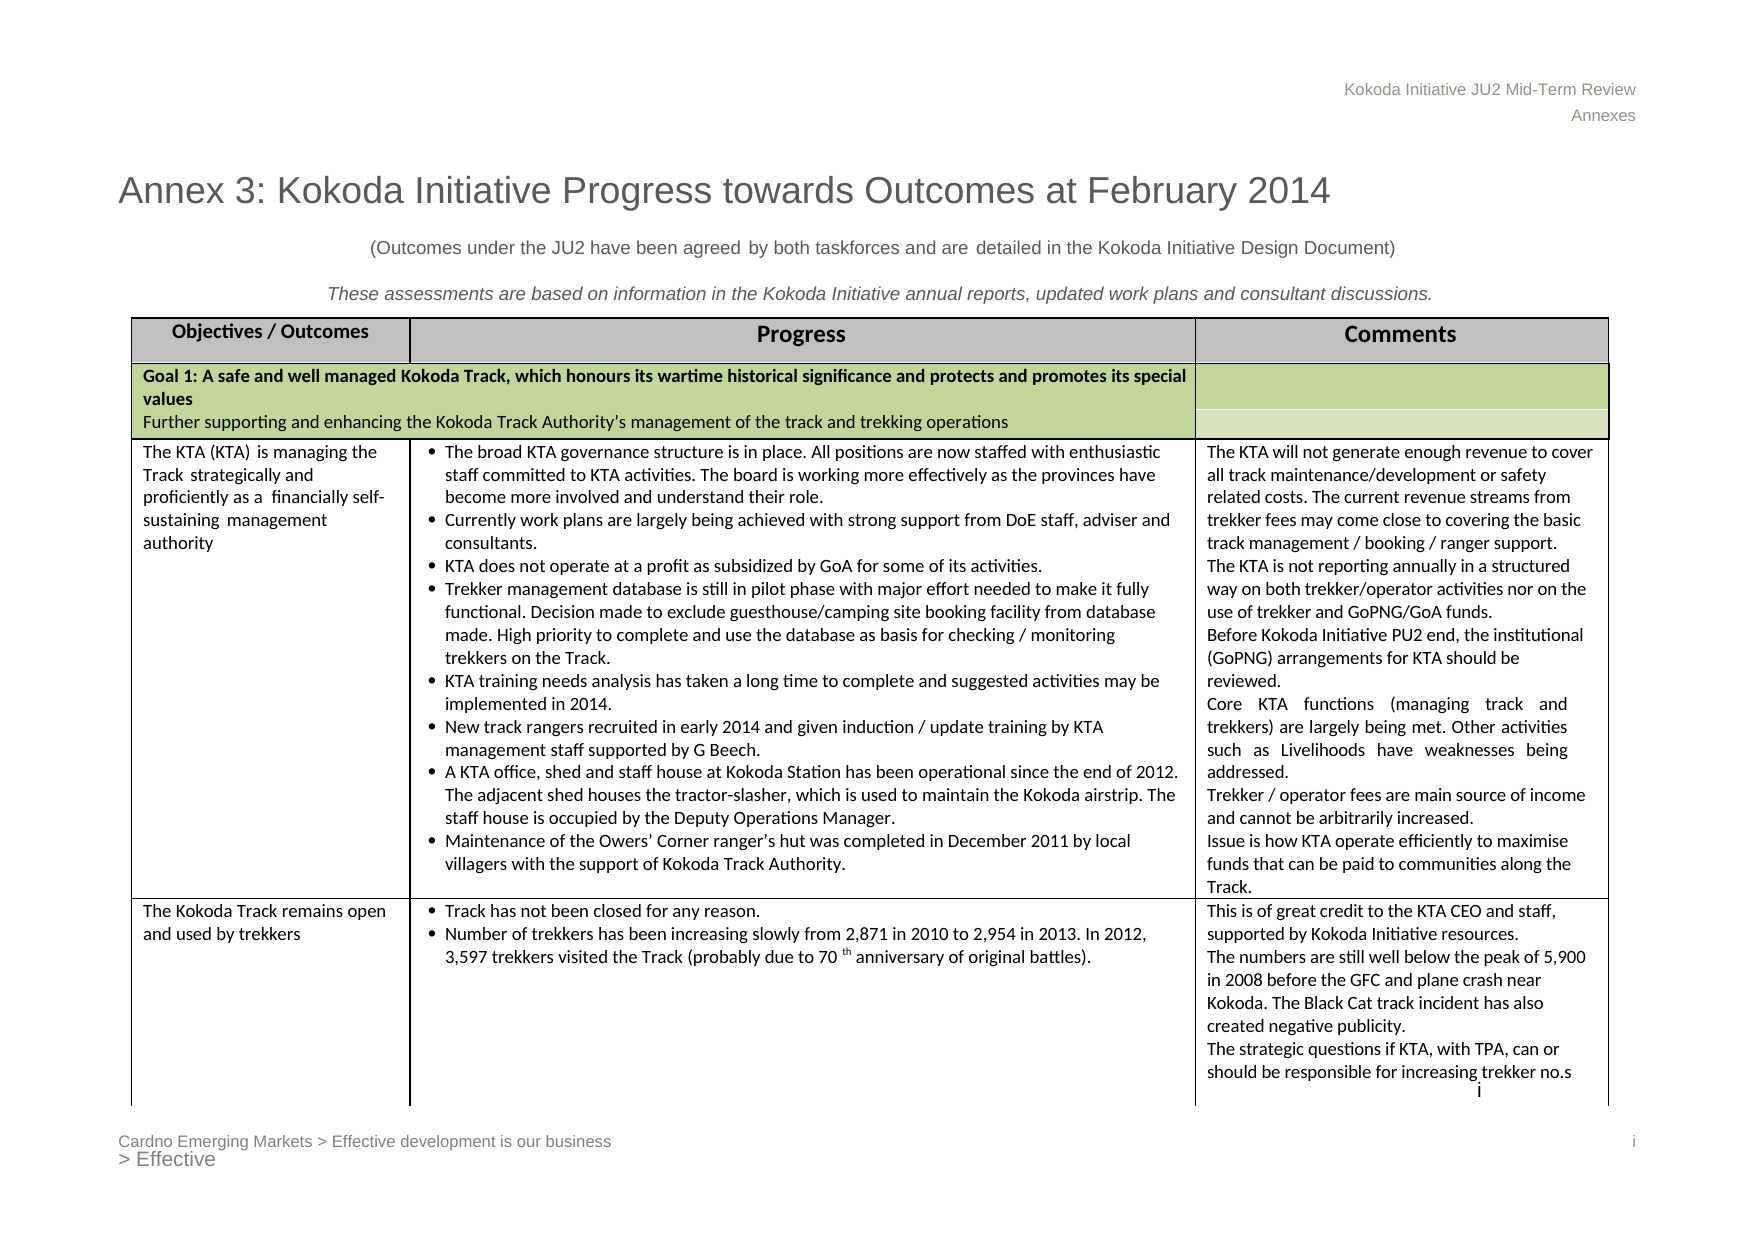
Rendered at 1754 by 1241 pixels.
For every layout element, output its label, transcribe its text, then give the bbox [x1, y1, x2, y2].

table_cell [1196, 899, 1608, 1106]
table_cell [1196, 364, 1608, 409]
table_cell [132, 899, 409, 1106]
table_header Progress [411, 319, 1195, 362]
table_cell [1196, 410, 1608, 438]
subtitle Annex 3: Kokoda Initiative Progress towards Outcomes at February 2014 [118, 168, 1636, 212]
table_cell The broad KTA governance structure is in place. All positions are now staffed with enthusiastic staff committed to KTA activities. The board is working more effectively as the provinces have become more involved and understand their role. Currently work plans are largely being achieved with strong support from DoE staff, adviser and consultants. KTA does not operate at a profit as subsidized by GoA for some of its activities. Trekker management database is still in pilot phase with major effort needed to make it fully functional. Decision made to exclude guesthouse/camping site booking facility from database made. High priority to complete and use the database as basis for checking / monitoring trekkers on the Track. KTA training needs analysis has taken a long time to complete and suggested activities may be implemented in 2014. New track rangers recruited in early 2014 and given induction / update training by KTA management staff supported by G Beech. A KTA office, shed and staff house at Kokoda Station has been operational since the end of 2012. The adjacent shed houses the tractor-slasher, which is used to maintain the Kokoda airstrip. The staff house is occupied by the Deputy Operations Manager. Maintenance of the Owers’ Corner ranger’s hut was completed in December 2011 by local villagers with the support of Kokoda Track Authority. [411, 440, 1195, 898]
table_header Comments [1196, 319, 1608, 362]
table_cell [411, 899, 1195, 1106]
table_cell The KTA will not generate enough revenue to cover all track maintenance/development or safety related costs. The current revenue streams from trekker fees may come close to covering the basic track management / booking / ranger support. The KTA is not reporting annually in a structured way on both trekker/operator activities nor on the use of trekker and GoPNG/GoA funds. Before Kokoda Initiative PU2 end, the institutional (GoPNG) arrangements for KTA should be reviewed. Core KTA functions (managing track and trekkers) are largely being met. Other activities such as Livelihoods have weaknesses being addressed. Trekker / operator fees are main source of income and cannot be arbitrarily increased. Issue is how KTA operate efficiently to maximise funds that can be paid to communities along the Track. [1196, 440, 1608, 898]
table_cell The KTA (KTA) is managing the Track strategically and proficiently as a financially self- sustaining management authority [132, 440, 409, 898]
subtitle (Outcomes under the JU2 have been agreed by both taskforces and are detailed in the Kokoda Initiative Design Document) [124, 237, 1636, 258]
table_header Objectives / Outcomes [132, 319, 409, 362]
table_cell Goal 1: A safe and well managed Kokoda Track, which honours its wartime historical significance and protects and promotes its special values Further supporting and enhancing the Kokoda Track Authority’s management of the track and trekking operations [132, 364, 1195, 438]
subtitle These assessments are based on information in the Kokoda Initiative annual reports, updated work plans and consultant discussions. [124, 283, 1636, 305]
